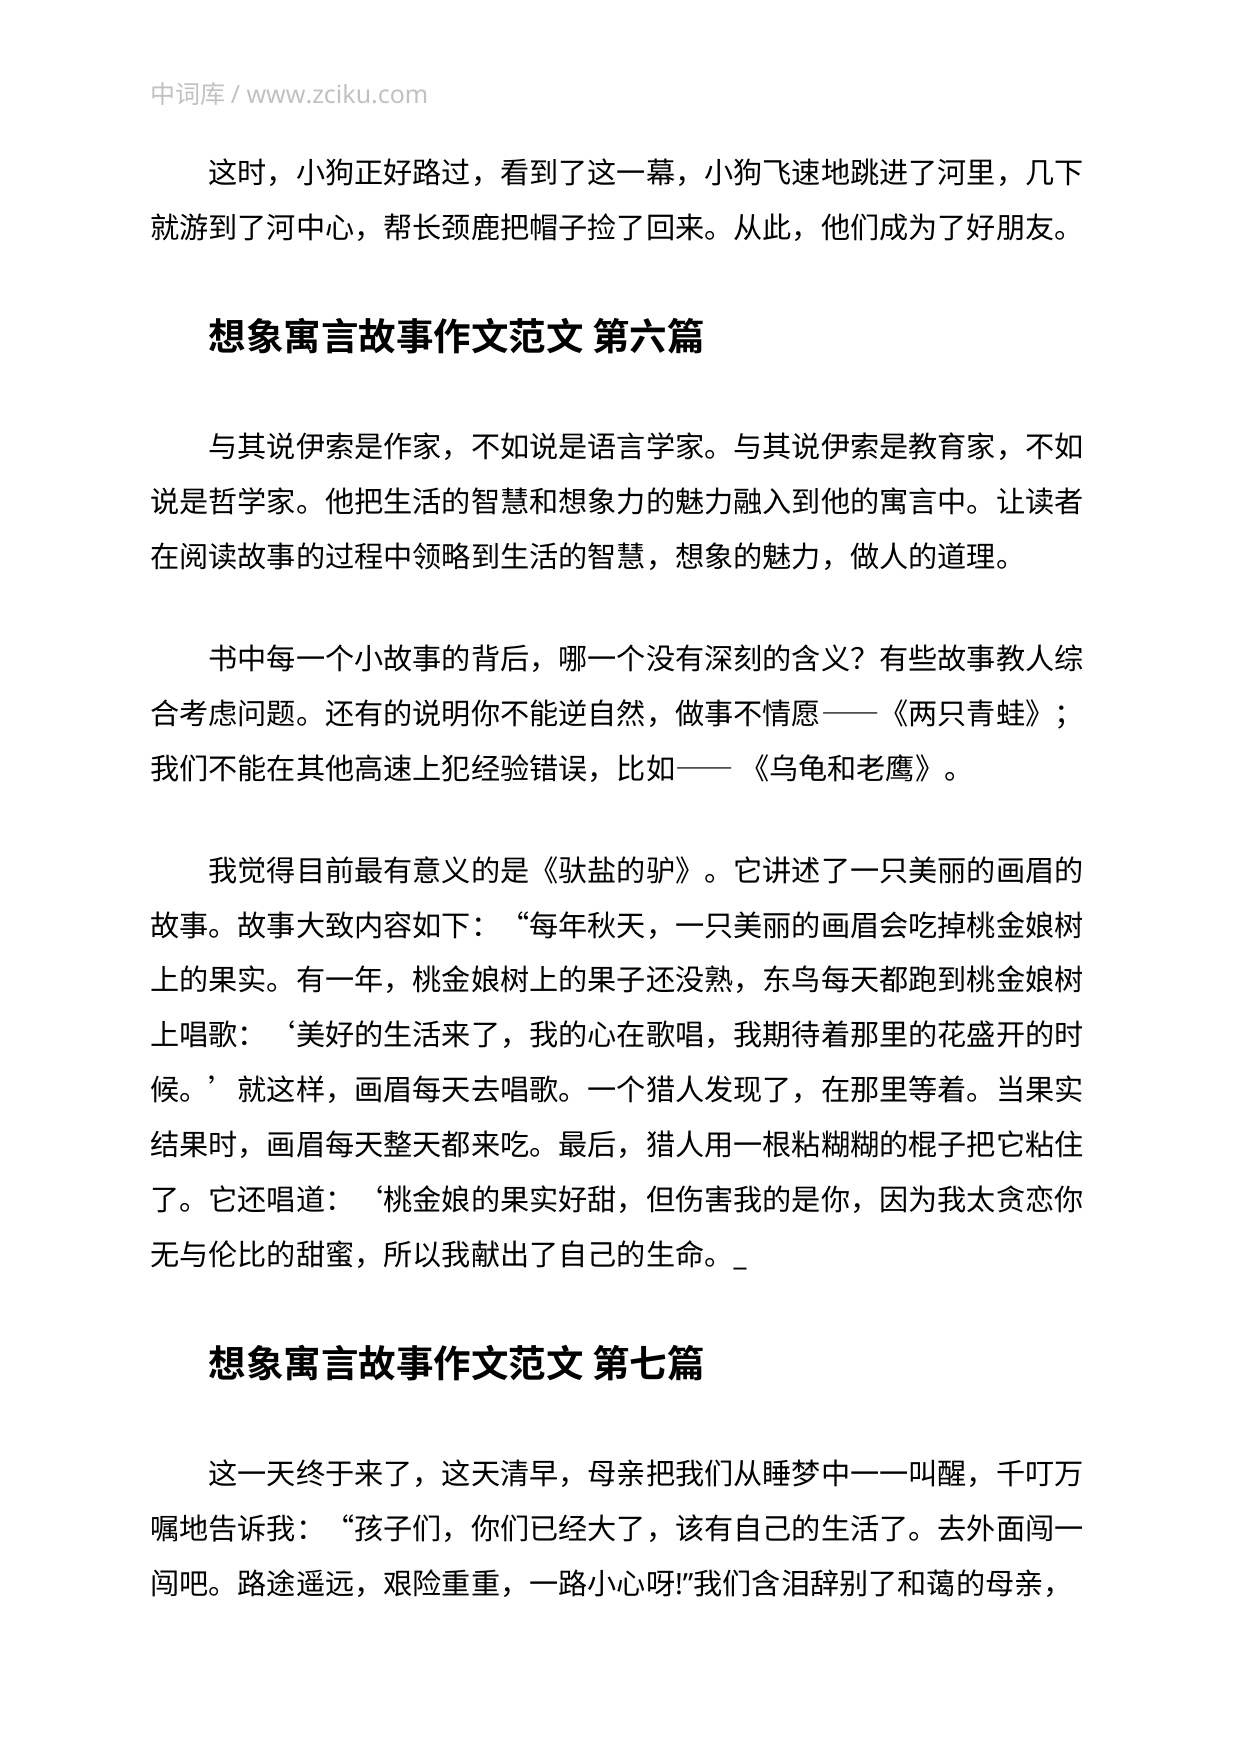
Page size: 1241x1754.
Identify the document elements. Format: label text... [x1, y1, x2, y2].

text 书中每一个小故事的背后，哪一个没有深刻的含义？有些故事教人综合考虑问题。还有的说明你不能逆自然，做事不情愿——《两只青蛙》；我们不能在其他高速上犯经验错误，比如—— 《乌龟和老鹰》。 [150, 636, 1090, 788]
text 我觉得目前最有意义的是《驮盐的驴》。它讲述了一只美丽的画眉的故事。故事大致内容如下：“每年秋天，一只美丽的画眉会吃掉桃金娘树上的果实。有一年，桃金娘树上的果子还没熟，东鸟每天都跑到桃金娘树上唱歌：‘美好的生活来了，我的心在歌唱，我期待着那里的花盛开的时候。’就这样，画眉每天去唱歌。一个猎人发现了，在那里等着。当果实结果时，画眉每天整天都来吃。最后，猎人用一根粘糊糊的棍子把它粘住了。它还唱道：‘桃金娘的果实好甜，但伤害我的是你，因为我太贪恋你无与伦比的甜蜜，所以我献出了自己的生命。_ [150, 847, 1090, 1274]
text 想象寓言故事作文范文 第六篇 [150, 307, 1090, 361]
text 这时，小狗正好路过，看到了这一幕，小狗飞速地跳进了河里，几下就游到了河中心，帮长颈鹿把帽子捡了回来。从此，他们成为了好朋友。 [150, 150, 1090, 247]
text 想象寓言故事作文范文 第七篇 [150, 1333, 1090, 1388]
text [150, 1451, 1090, 1603]
text 与其说伊索是作家，不如说是语言学家。与其说伊索是教育家，不如说是哲学家。他把生活的智慧和想象力的魅力融入到他的寓言中。让读者在阅读故事的过程中领略到生活的智慧，想象的魅力，做人的道理。 [150, 424, 1090, 576]
